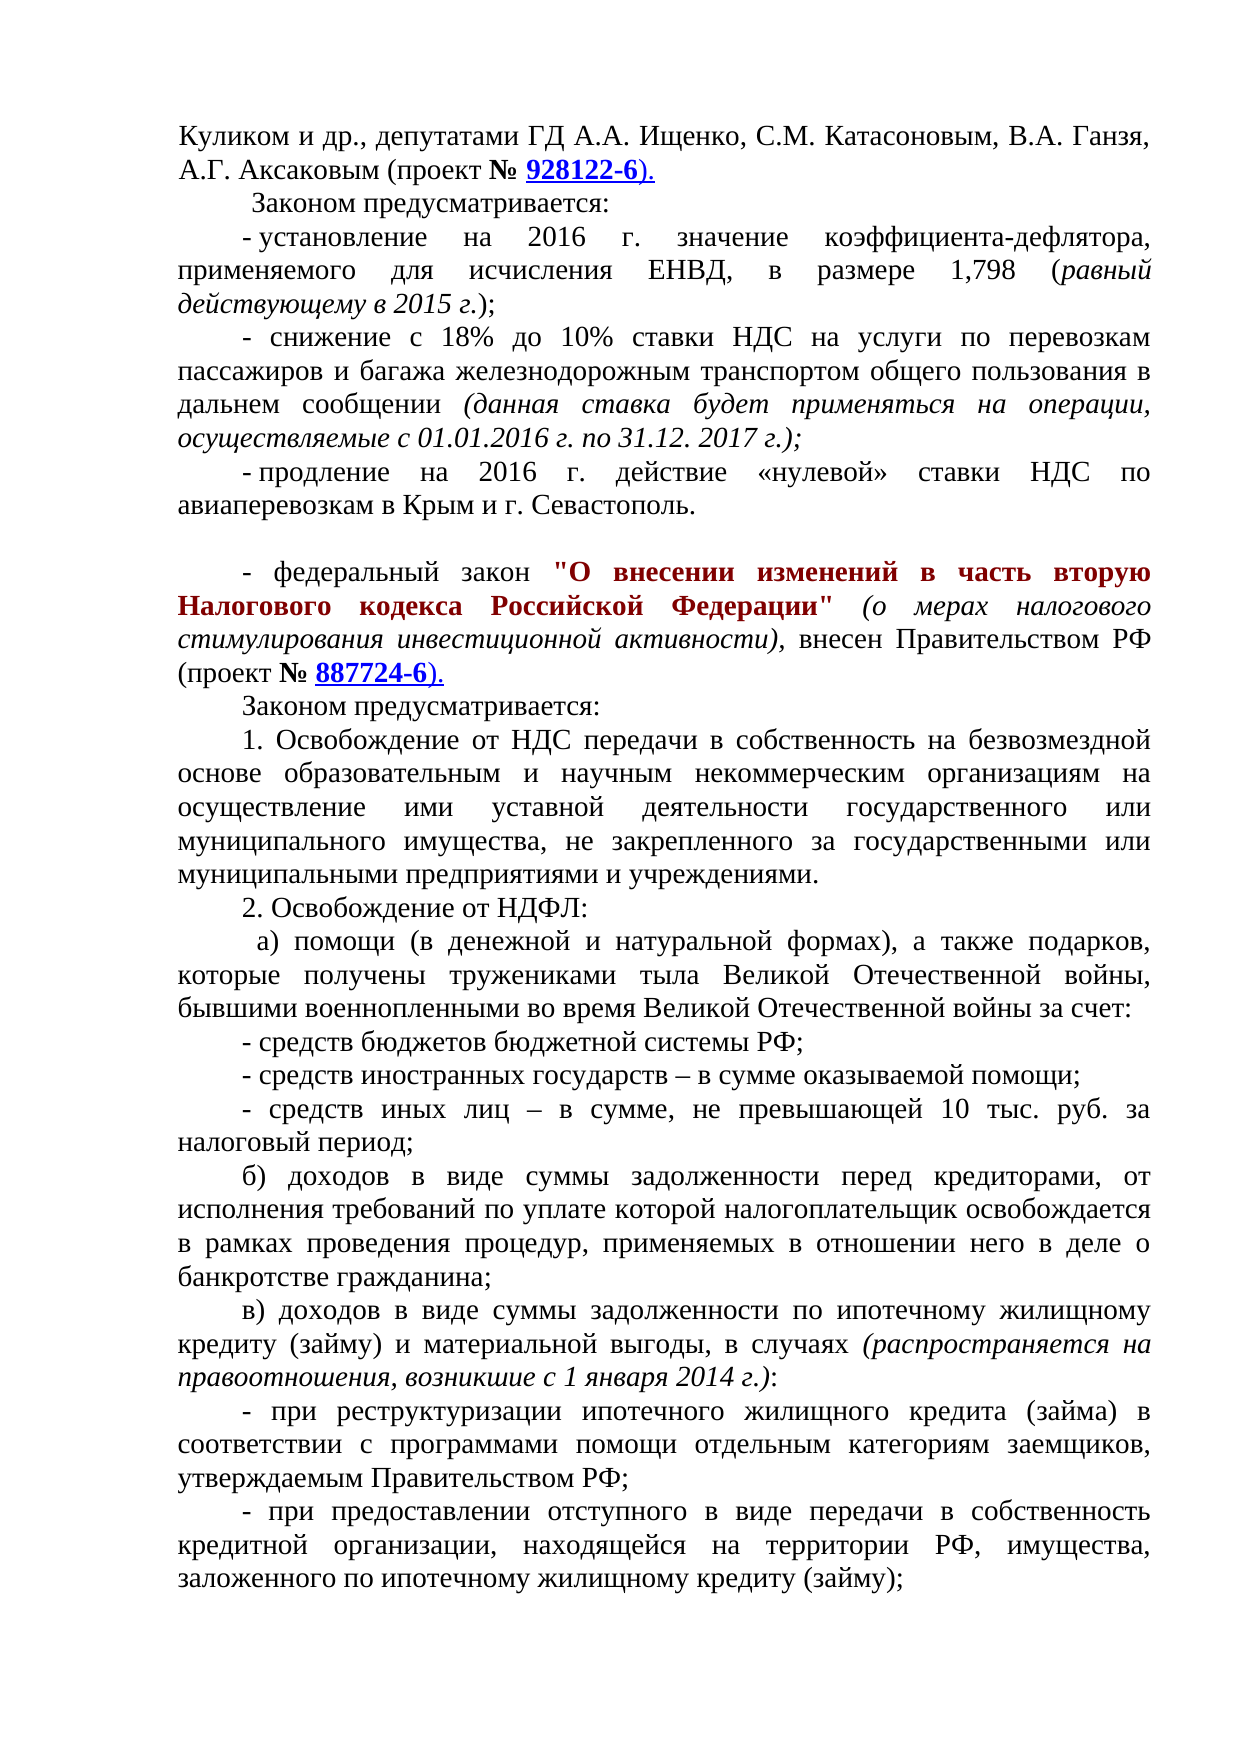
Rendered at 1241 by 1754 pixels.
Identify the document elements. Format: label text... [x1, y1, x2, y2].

text - при реструктуризации ипотечного жилищного кредита (займа) в соответствии с программами помощи отдельным категориям заемщиков, утверждаемым Правительством РФ; [177, 1393, 1152, 1493]
text а) помощи (в денежной и натуральной формах), а также подарков, которые получены тружениками тыла Великой Отечественной войны, бывшими военнопленными во время Великой Отечественной войны за счет: [177, 923, 1152, 1024]
text Законом предусматривается: [177, 688, 1152, 722]
text - федеральный закон "О внесении изменений в часть вторую Налогового кодекса Российской Федерации" (о мерах налогового стимулирования инвестиционной активности), внесен Правительством РФ (проект № 887724-6). [177, 554, 1152, 688]
text - при предоставлении отступного в виде передачи в собственность кредитной организации, находящейся на территории РФ, имущества, заложенного по ипотечному жилищному кредиту (займу); [177, 1493, 1152, 1594]
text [178, 118, 1151, 185]
text в) доходов в виде суммы задолженности по ипотечному жилищному кредиту (займу) и материальной выгоды, в случаях (распространяется на правоотношения, возникшие с 1 января 2014 г.): [177, 1292, 1152, 1393]
text - снижение с 18% до 10% ставки НДС на услуги по перевозкам пассажиров и багажа железнодорожным транспортом общего пользования в дальнем сообщении (данная ставка будет применяться на операции, осуществляемые с 01.01.2016 г. по 31.12. 2017 г.); [177, 319, 1152, 454]
text - установление на 2016 г. значение коэффициента-дефлятора, применяемого для исчисления ЕНВД, в размере 1,798 (равный действующему в 2015 г.); [177, 219, 1152, 319]
text - продление на 2016 г. действие «нулевой» ставки НДС по авиаперевозкам в Крым и г. Севастополь. [177, 454, 1152, 521]
text - средств иных лиц – в сумме, не превышающей 10 тыс. руб. за налоговый период; [177, 1091, 1152, 1158]
text Законом предусматривается: [177, 185, 1152, 219]
text - средств бюджетов бюджетной системы РФ; [177, 1024, 1152, 1057]
text 1. Освобождение от НДС передачи в собственность на безвозмездной основе образовательным и научным некоммерческим организациям на осуществление ими уставной деятельности государственного или муниципального имущества, не закрепленного за государственными или муниципальными предприятиями и учреждениями. [177, 722, 1152, 890]
text б) доходов в виде суммы задолженности перед кредиторами, от исполнения требований по уплате которой налогоплательщик освобождается в рамках проведения процедур, применяемых в отношении него в деле о банкротстве гражданина; [177, 1158, 1152, 1292]
text - средств иностранных государств – в сумме оказываемой помощи; [177, 1057, 1152, 1091]
text 2. Освобождение от НДФЛ: [177, 890, 1152, 923]
